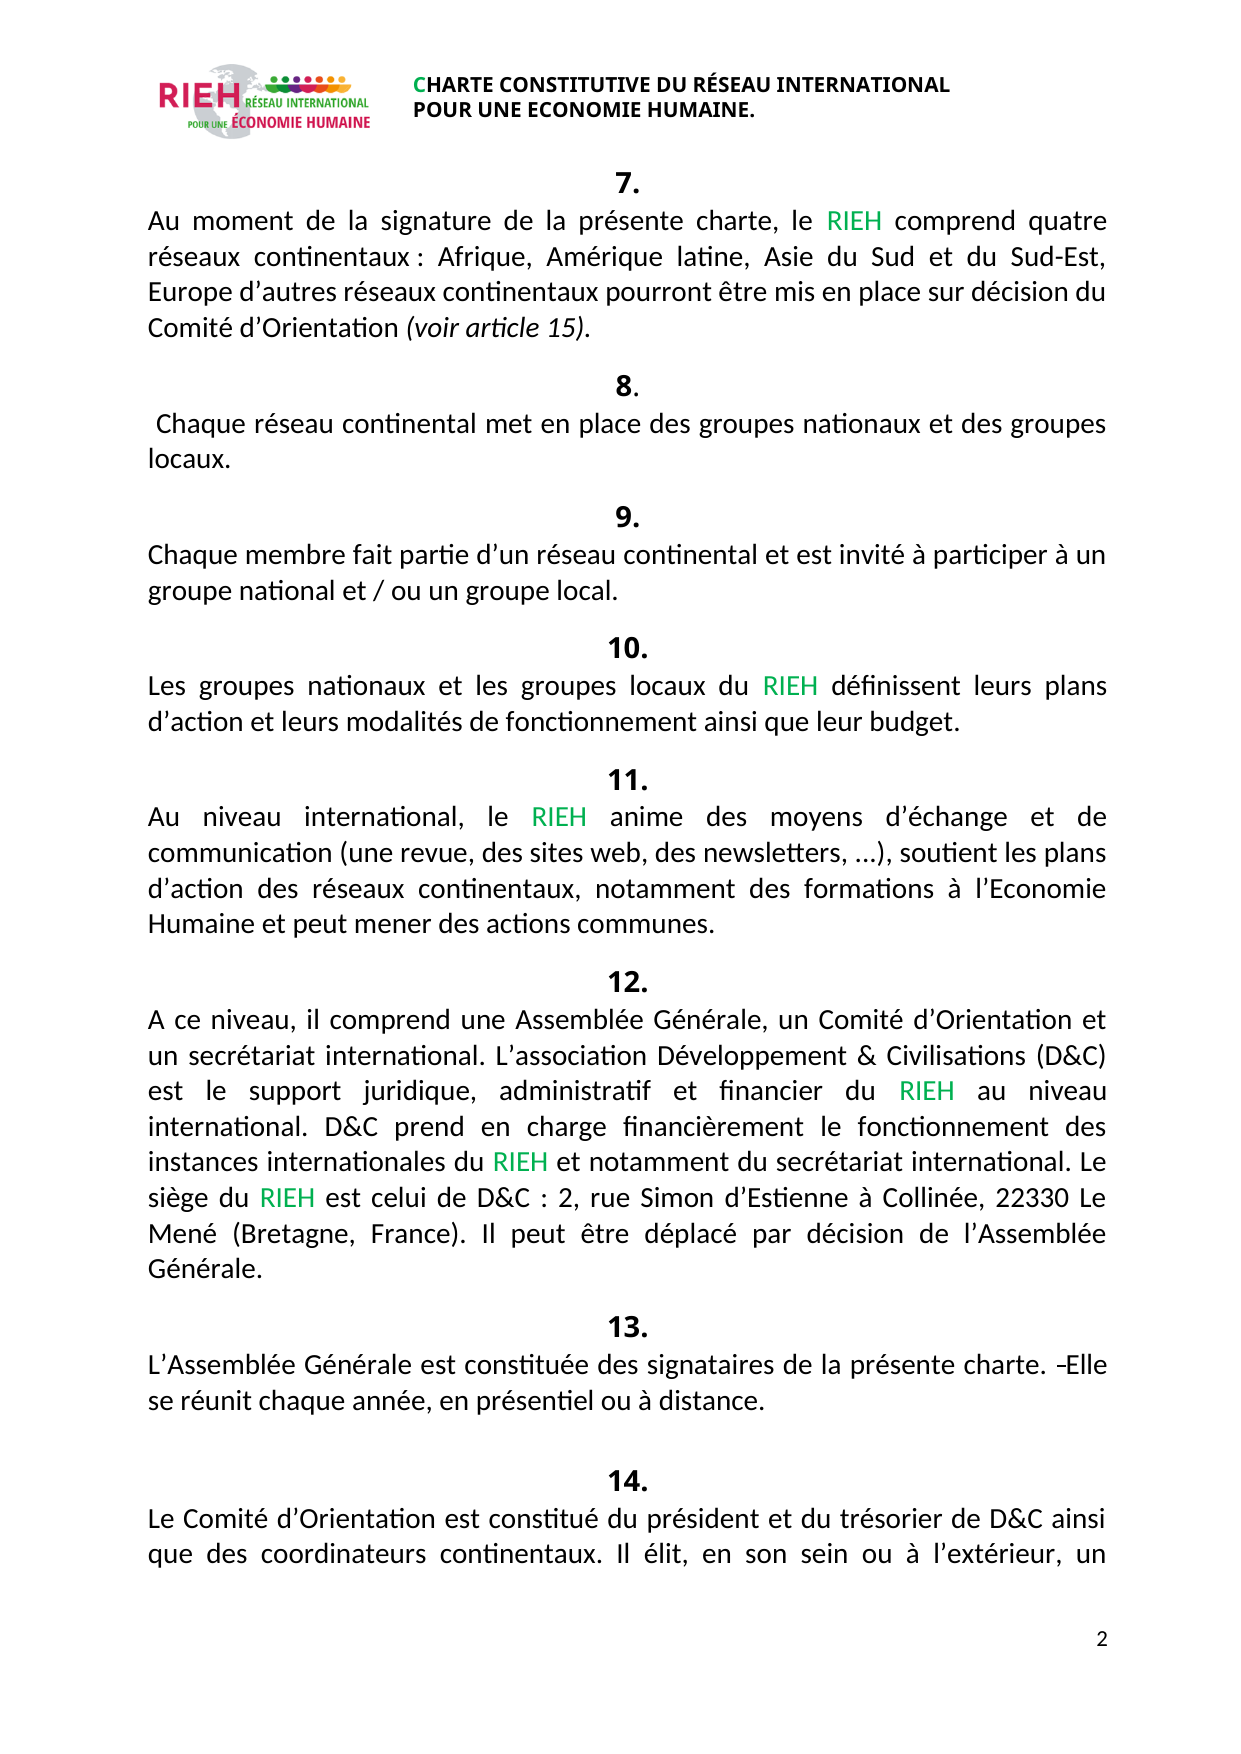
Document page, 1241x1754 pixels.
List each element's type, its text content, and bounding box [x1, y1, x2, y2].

text L’Assemblée Générale est constituée des signataires de la présente charte. Elle se réunit chaque année, en présentiel ou à distance. [148, 1346, 1107, 1417]
text 11. [148, 759, 1107, 798]
text 10. [148, 627, 1107, 667]
text 13. [148, 1306, 1107, 1346]
text 9. [148, 496, 1107, 536]
text 7. [148, 162, 1107, 202]
text Chaque réseau continental met en place des groupes nationaux et des groupes locaux. [148, 405, 1107, 476]
picture [147, 53, 384, 145]
text Au niveau international, le RIEH anime des moyens d’échange et de communication (une revue, des sites web, des newsletters, ...), soutient les plans d’action des réseaux continentaux, notamment des formations à l’Economie Humaine et peut mener des actions communes. [148, 798, 1107, 941]
text 8. [148, 365, 1107, 405]
text 14. [148, 1460, 1107, 1500]
text Au moment de la signature de la présente charte, le RIEH comprend quatre réseaux continentaux : Afrique, Amérique latine, Asie du Sud et du Sud-Est, Europe d’autres réseaux continentaux pourront être mis en place sur décision du Comité d’Orientation (voir article 15). [148, 202, 1107, 345]
text Chaque membre fait partie d’un réseau continental et est invité à participer à un groupe national et / ou un groupe local. [148, 536, 1107, 607]
text A ce niveau, il comprend une Assemblée Générale, un Comité d’Orientation et un secrétariat international. L’association Développement & Civilisations (D&C) est le support juridique, administratif et financier du RIEH au niveau international. D&C prend en charge financièrement le fonctionnement des instances internationales du RIEH et notamment du secrétariat international. Le siège du RIEH est celui de D&C : 2, rue Simon d’Estienne à Collinée, 22330 Le Mené (Bretagne, France). Il peut être déplacé par décision de l’Assemblée Générale. [148, 1001, 1107, 1286]
text Les groupes nationaux et les groupes locaux du RIEH définissent leurs plans d’action et leurs modalités de fonctionnement ainsi que leur budget. [148, 667, 1107, 738]
text 12. [148, 961, 1107, 1001]
